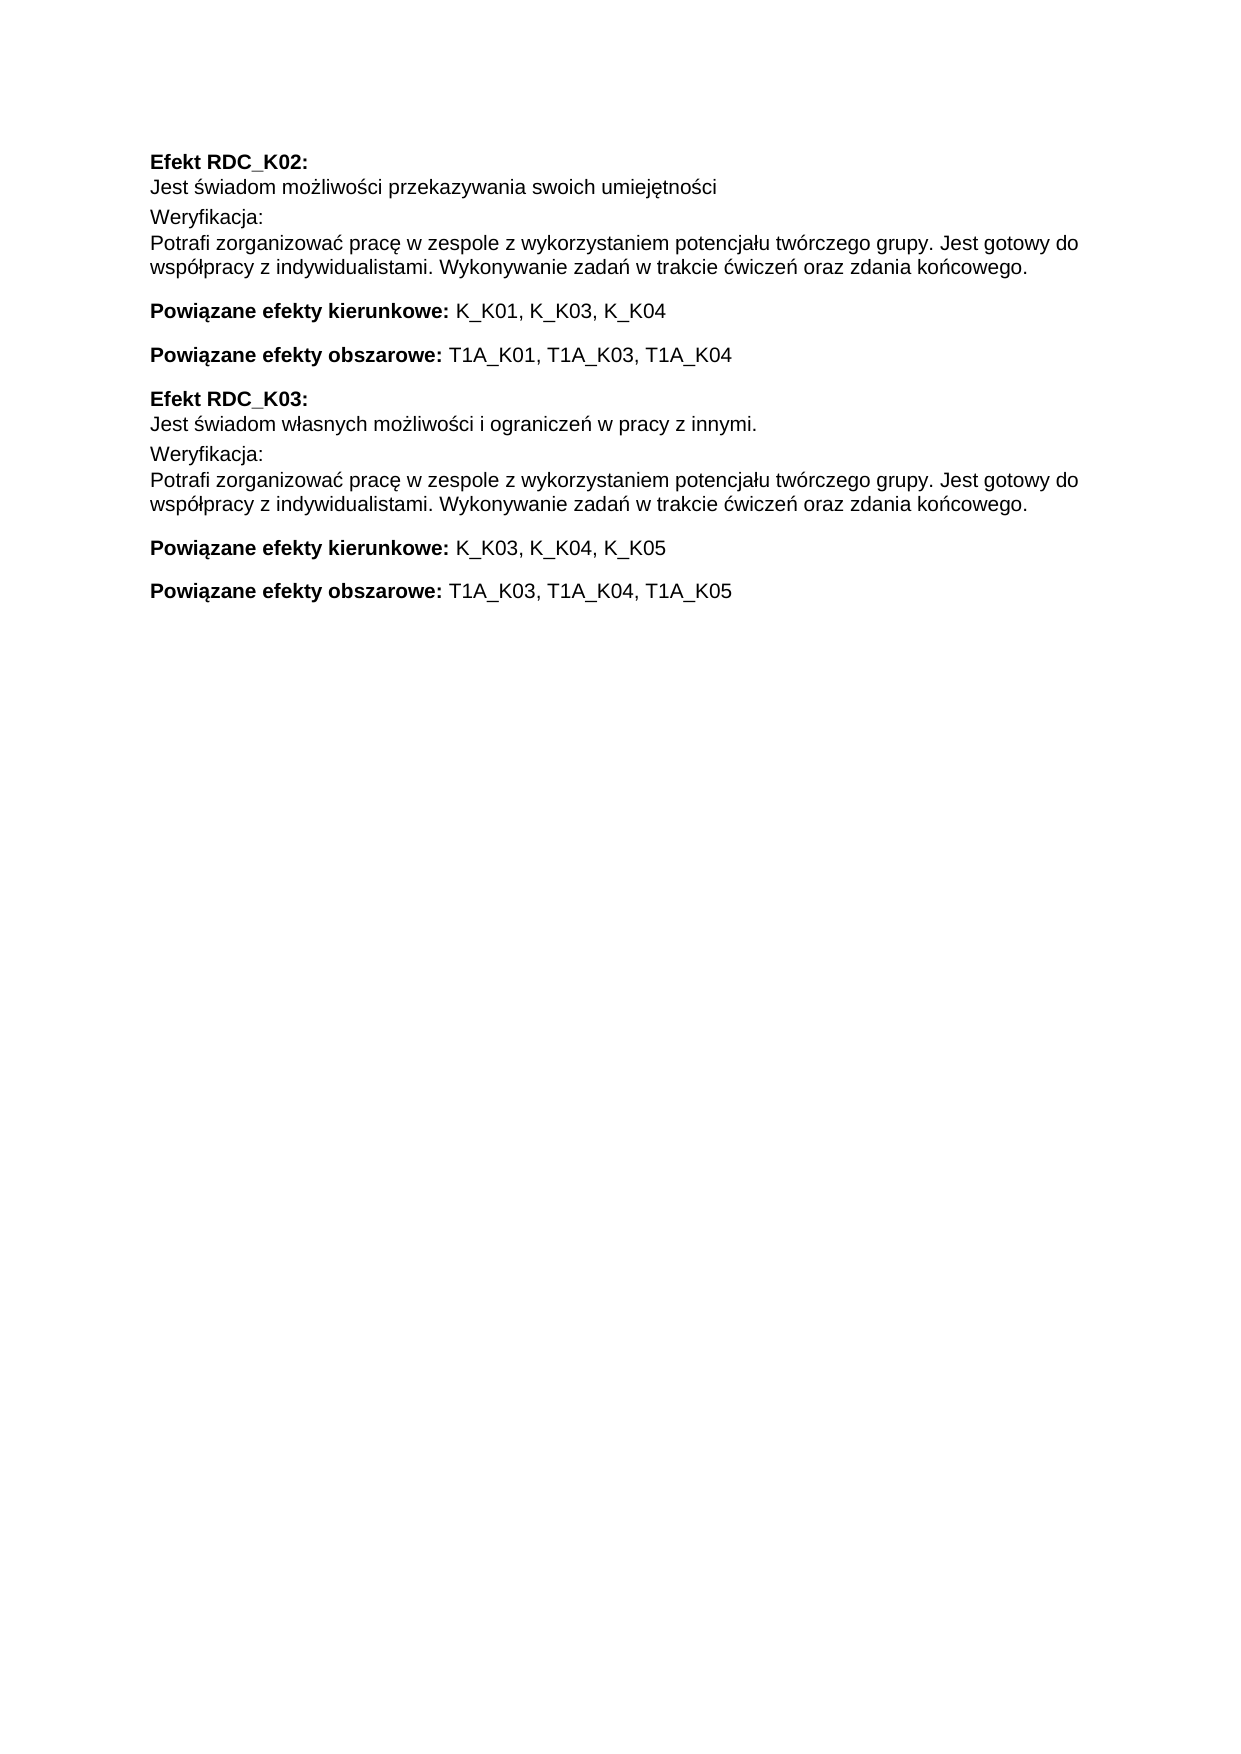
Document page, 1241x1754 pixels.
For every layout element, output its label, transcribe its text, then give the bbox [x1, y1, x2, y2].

text Jest świadom własnych możliwości i ograniczeń w pracy z innymi. [150, 411, 1090, 435]
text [150, 231, 1090, 279]
text Powiązane efekty obszarowe: T1A_K03, T1A_K04, T1A_K05 [150, 579, 1090, 603]
text Weryfikacja: [150, 442, 1090, 466]
text Powiązane efekty kierunkowe: K_K01, K_K03, K_K04 [150, 299, 1090, 323]
text Jest świadom możliwości przekazywania swoich umiejętności [150, 175, 1090, 199]
text Weryfikacja: [150, 205, 1090, 229]
text Efekt RDC_K02: [150, 150, 1090, 174]
text Powiązane efekty kierunkowe: K_K03, K_K04, K_K05 [150, 535, 1090, 559]
text Powiązane efekty obszarowe: T1A_K01, T1A_K03, T1A_K04 [150, 343, 1090, 367]
text Efekt RDC_K03: [150, 386, 1090, 410]
